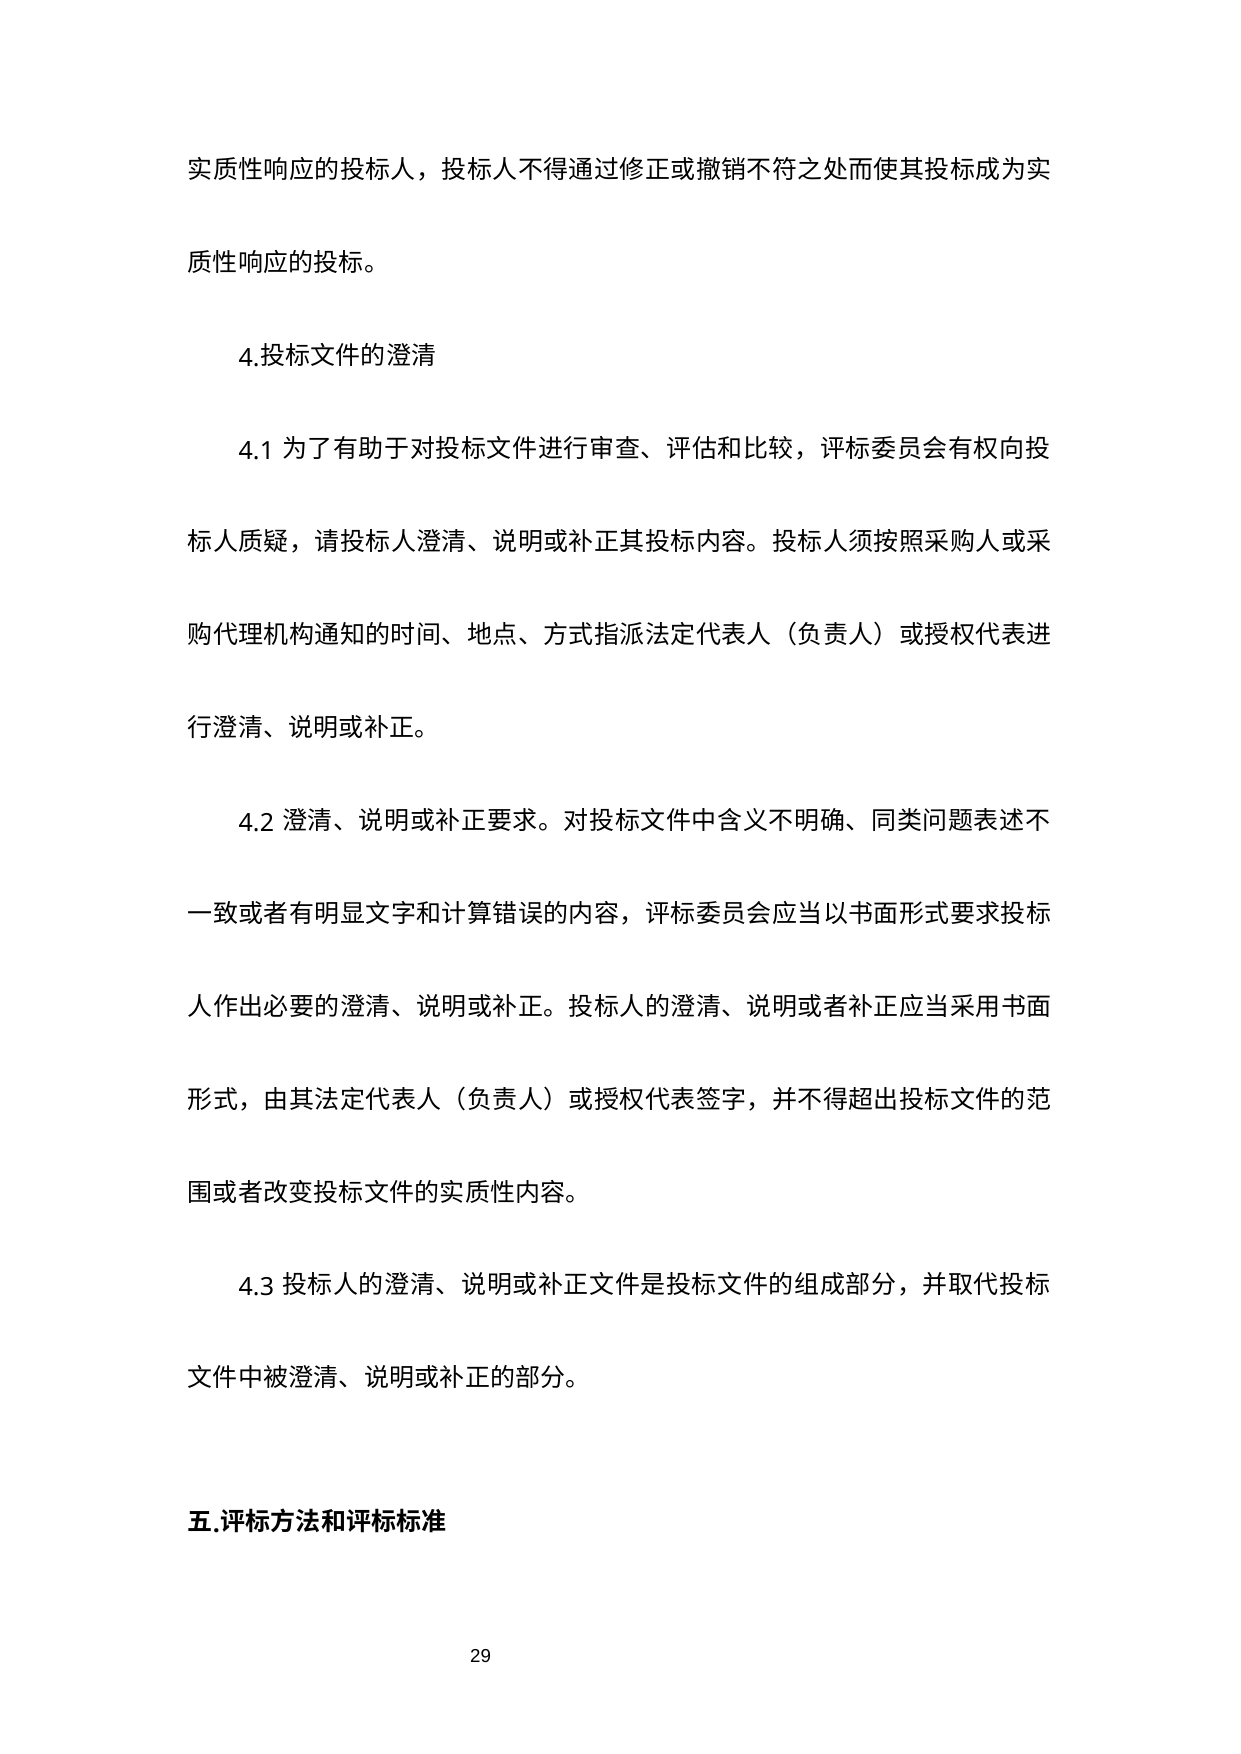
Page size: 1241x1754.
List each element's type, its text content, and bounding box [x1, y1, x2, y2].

text 4.3 投标人的澄清、说明或补正文件是投标文件的组成部分，并取代投标文件中被澄清、说明或补正的部分。 [187, 1265, 1053, 1420]
text 4.2 澄清、说明或补正要求。对投标文件中含义不明确、同类问题表述不一致或者有明显文字和计算错误的内容，评标委员会应当以书面形式要求投标人作出必要的澄清、说明或补正。投标人的澄清、说明或者补正应当采用书面形式，由其法定代表人（负责人）或授权代表签字，并不得超出投标文件的范围或者改变投标文件的实质性内容。 [187, 800, 1053, 1234]
text 五.评标方法和评标标准 [187, 1502, 1053, 1564]
text 4.投标文件的澄清 [187, 336, 1053, 398]
text 4.1 为了有助于对投标文件进行审查、评估和比较，评标委员会有权向投标人质疑，请投标人澄清、说明或补正其投标内容。投标人须按照采购人或采购代理机构通知的时间、地点、方式指派法定代表人（负责人）或授权代表进行澄清、说明或补正。 [187, 429, 1053, 769]
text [187, 150, 1053, 305]
